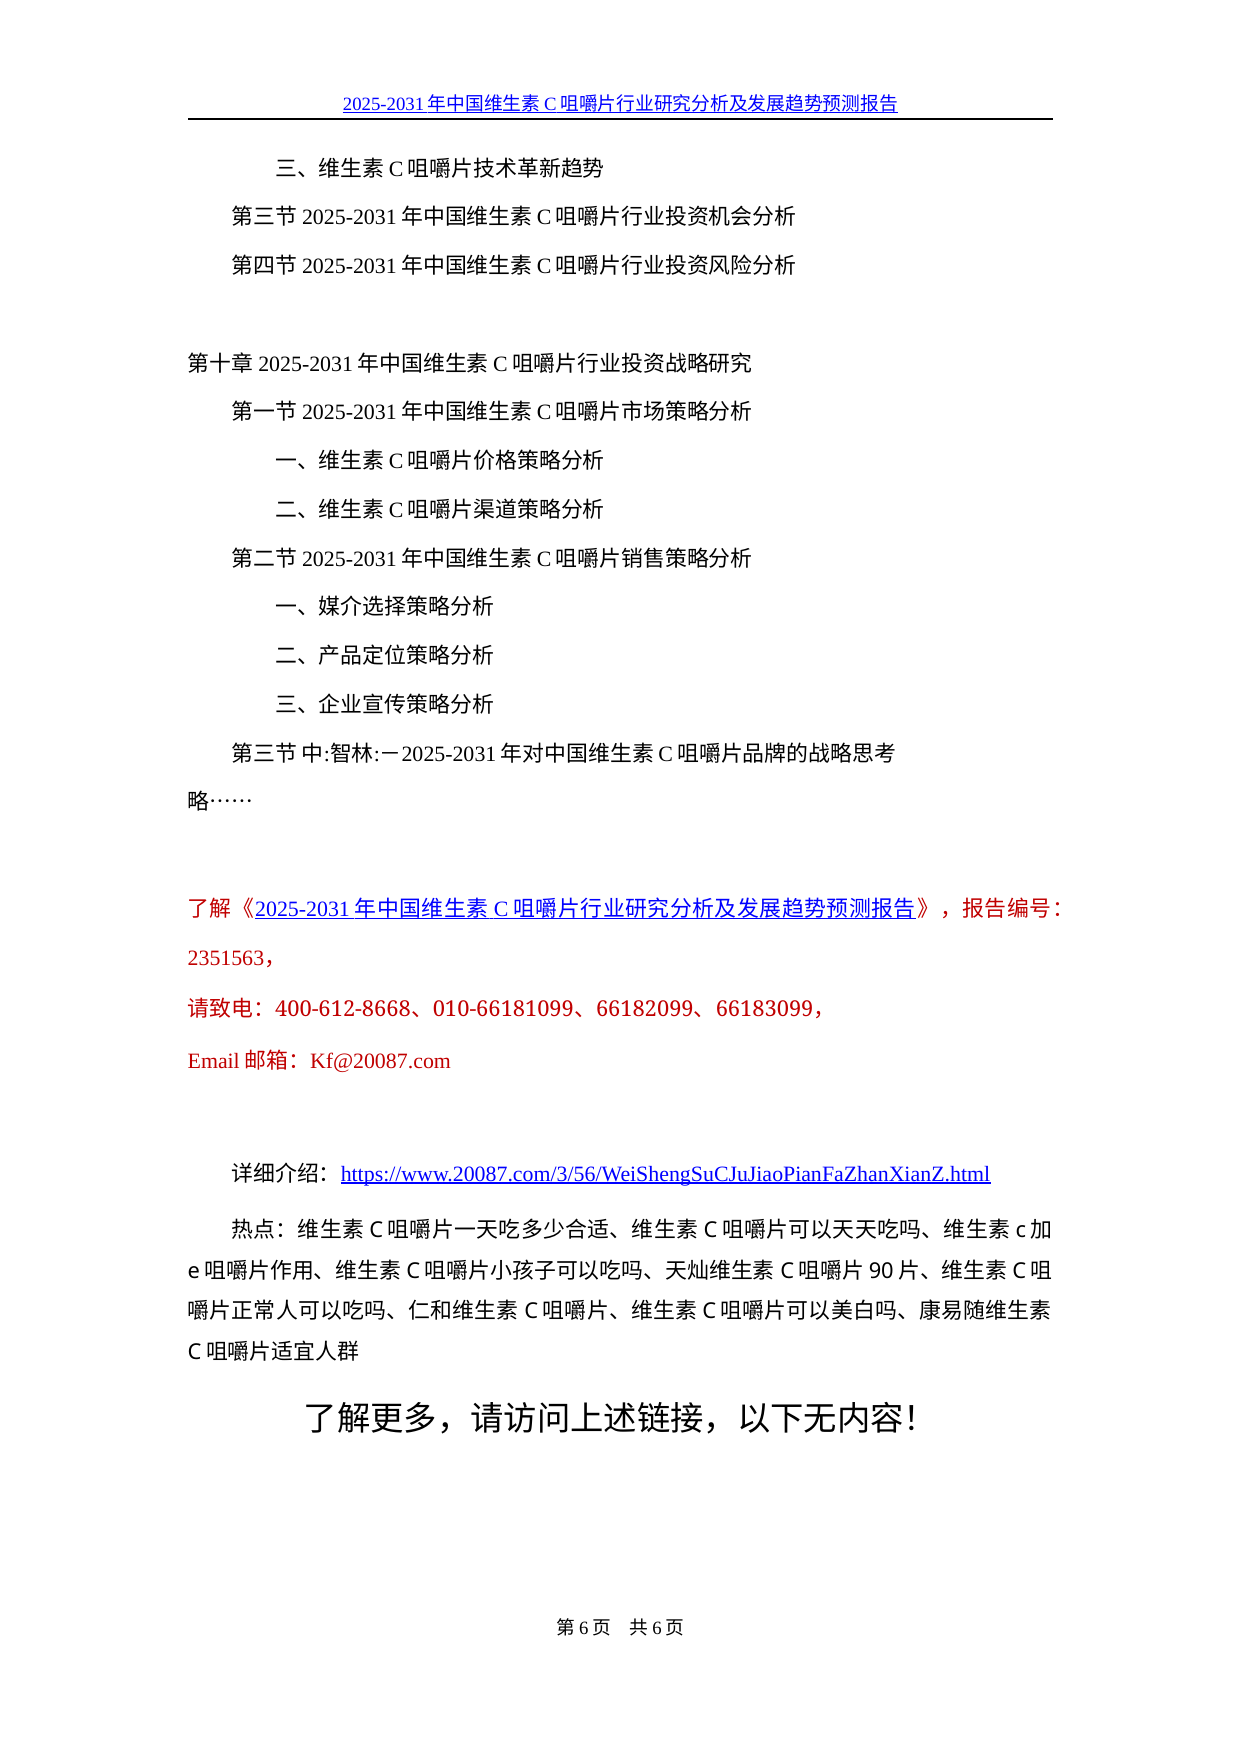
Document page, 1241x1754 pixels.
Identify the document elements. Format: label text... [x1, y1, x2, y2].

text 热点：维生素C咀嚼片一天吃多少合适、维生素C咀嚼片可以天天吃吗、维生素c加e咀嚼片作用、维生素C咀嚼片小孩子可以吃吗、天灿维生素C咀嚼片90片、维生素C咀嚼片正常人可以吃吗、仁和维生素C咀嚼片、维生素C咀嚼片可以美白吗、康易随维生素C咀嚼片适宜人群 [187, 1212, 1053, 1366]
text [187, 150, 1053, 816]
title 了解更多，请访问上述链接，以下无内容！ [187, 1384, 1053, 1449]
text Email邮箱：Kf@20087.com [187, 1042, 1053, 1075]
text 了解《2025-2031年中国维生素C咀嚼片行业研究分析及发展趋势预测报告》，报告编号：2351563， [187, 890, 1053, 972]
text 详细介绍：https://www.20087.com/3/56/WeiShengSuCJuJiaoPianFaZhanXianZ.html [187, 1155, 1053, 1188]
text 请致电：400-612-8668、010-66181099、66182099、66183099， [187, 991, 1053, 1023]
